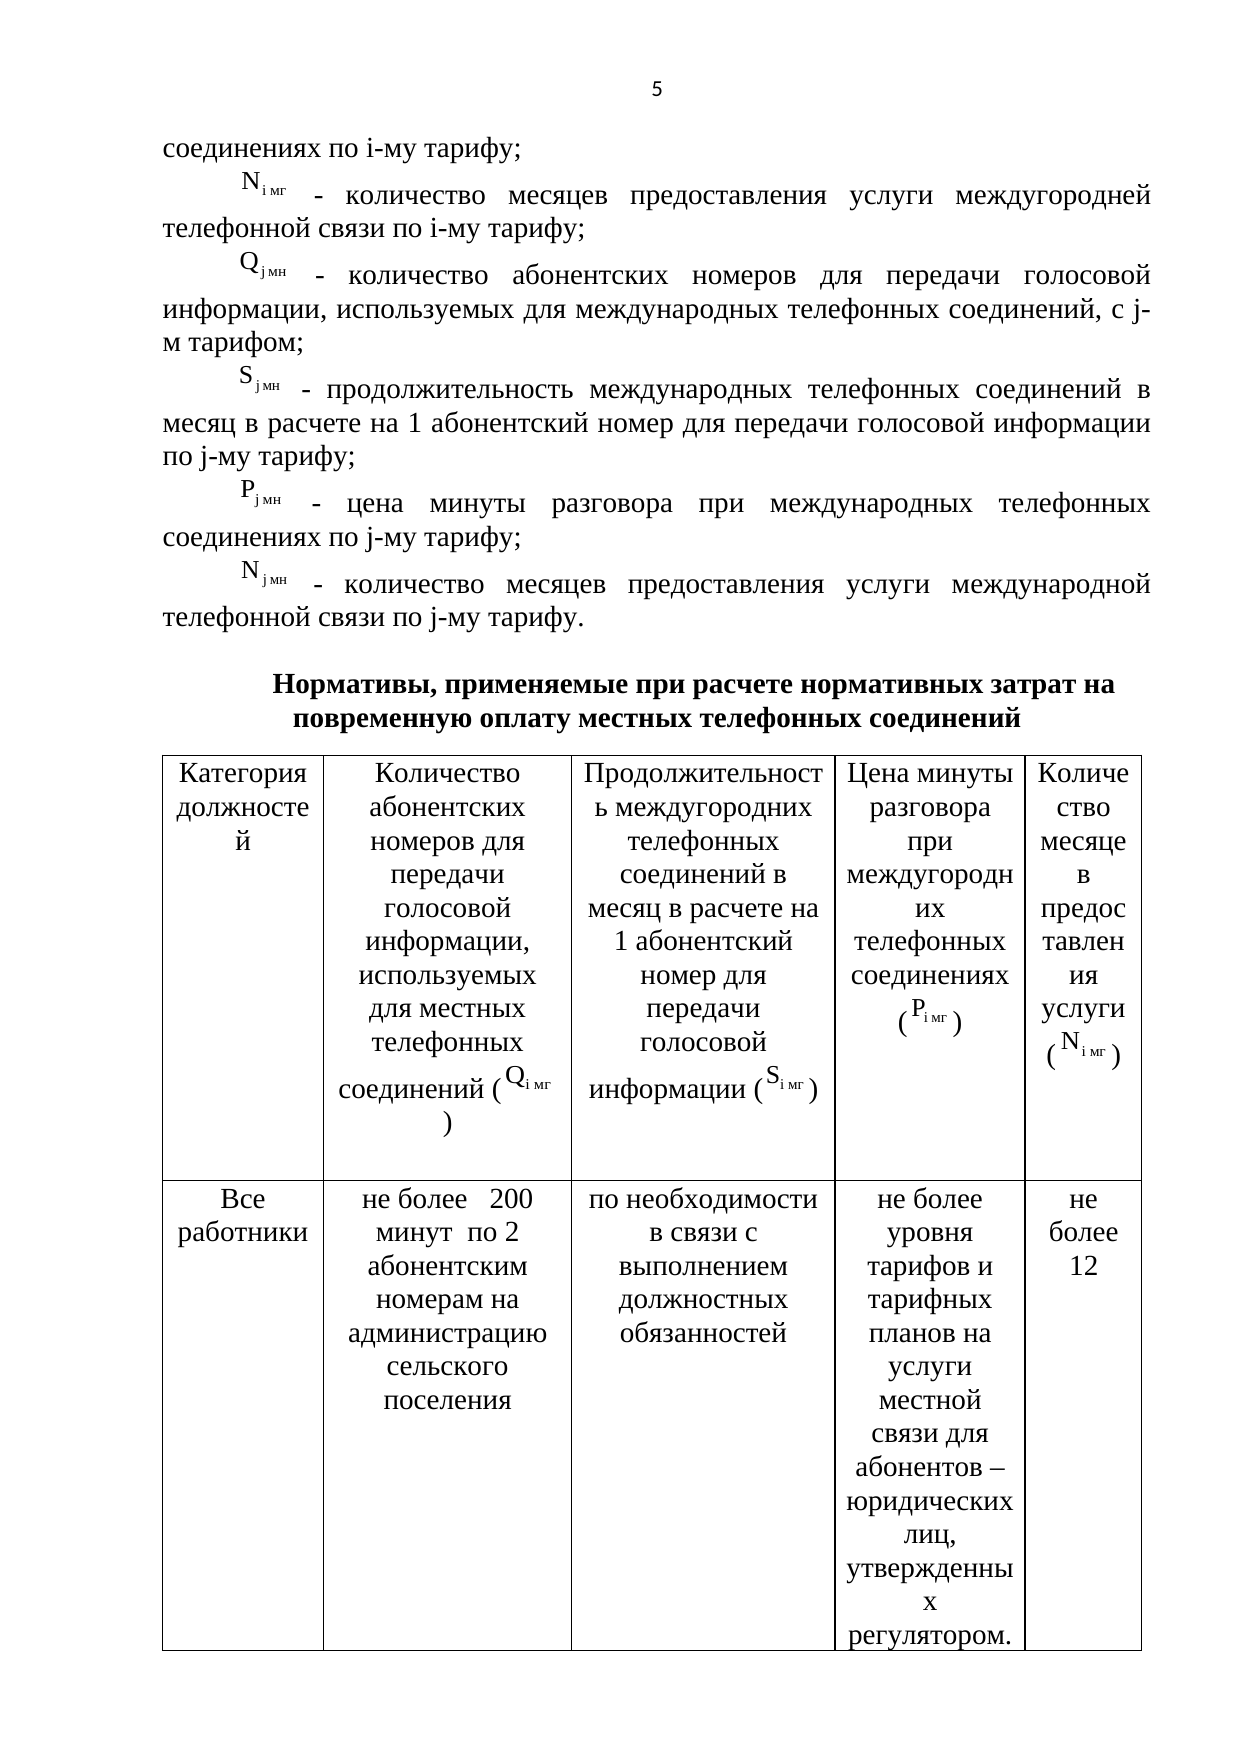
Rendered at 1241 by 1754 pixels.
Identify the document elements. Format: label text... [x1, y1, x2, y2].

text - количество месяцев предоставления услуги междугородней телефонной связи по i-му тарифу; [162, 163, 1152, 244]
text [162, 130, 1152, 163]
text - цена минуты разговора при международных телефонных соединениях по j-му тарифу; [162, 472, 1152, 553]
table_cell Все работники [163, 1181, 323, 1650]
table_header Количество абонентских номеров для передачи голосовой информации, используемых для местных телефонных соединений () [324, 756, 571, 1180]
text - количество абонентских номеров для передачи голосовой информации, используемых для международных телефонных соединений, с j-м тарифом; [162, 244, 1152, 358]
table_header Категория должностей [163, 756, 323, 1180]
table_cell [572, 1181, 834, 1650]
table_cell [836, 1181, 1024, 1650]
text - количество месяцев предоставления услуги международной телефонной связи по j-му тарифу. [162, 553, 1152, 633]
table_header Количество месяцев предоставления услуги () [1026, 756, 1141, 1180]
table_header Цена минуты разговора при междугородних телефонных соединениях () [836, 756, 1024, 1180]
table_cell не более 12 [1026, 1181, 1141, 1650]
table_header Продолжительность междугородних телефонных соединений в месяц в расчете на 1 абонентский номер для передачи голосовой информации () [572, 756, 834, 1180]
text - продолжительность международных телефонных соединений в месяц в расчете на 1 абонентский номер для передачи голосовой информации по j-му тарифу; [162, 358, 1152, 472]
text Нормативы, применяемые при расчете нормативных затрат на повременную оплату местных телефонных соединений [162, 667, 1152, 734]
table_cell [324, 1181, 571, 1650]
